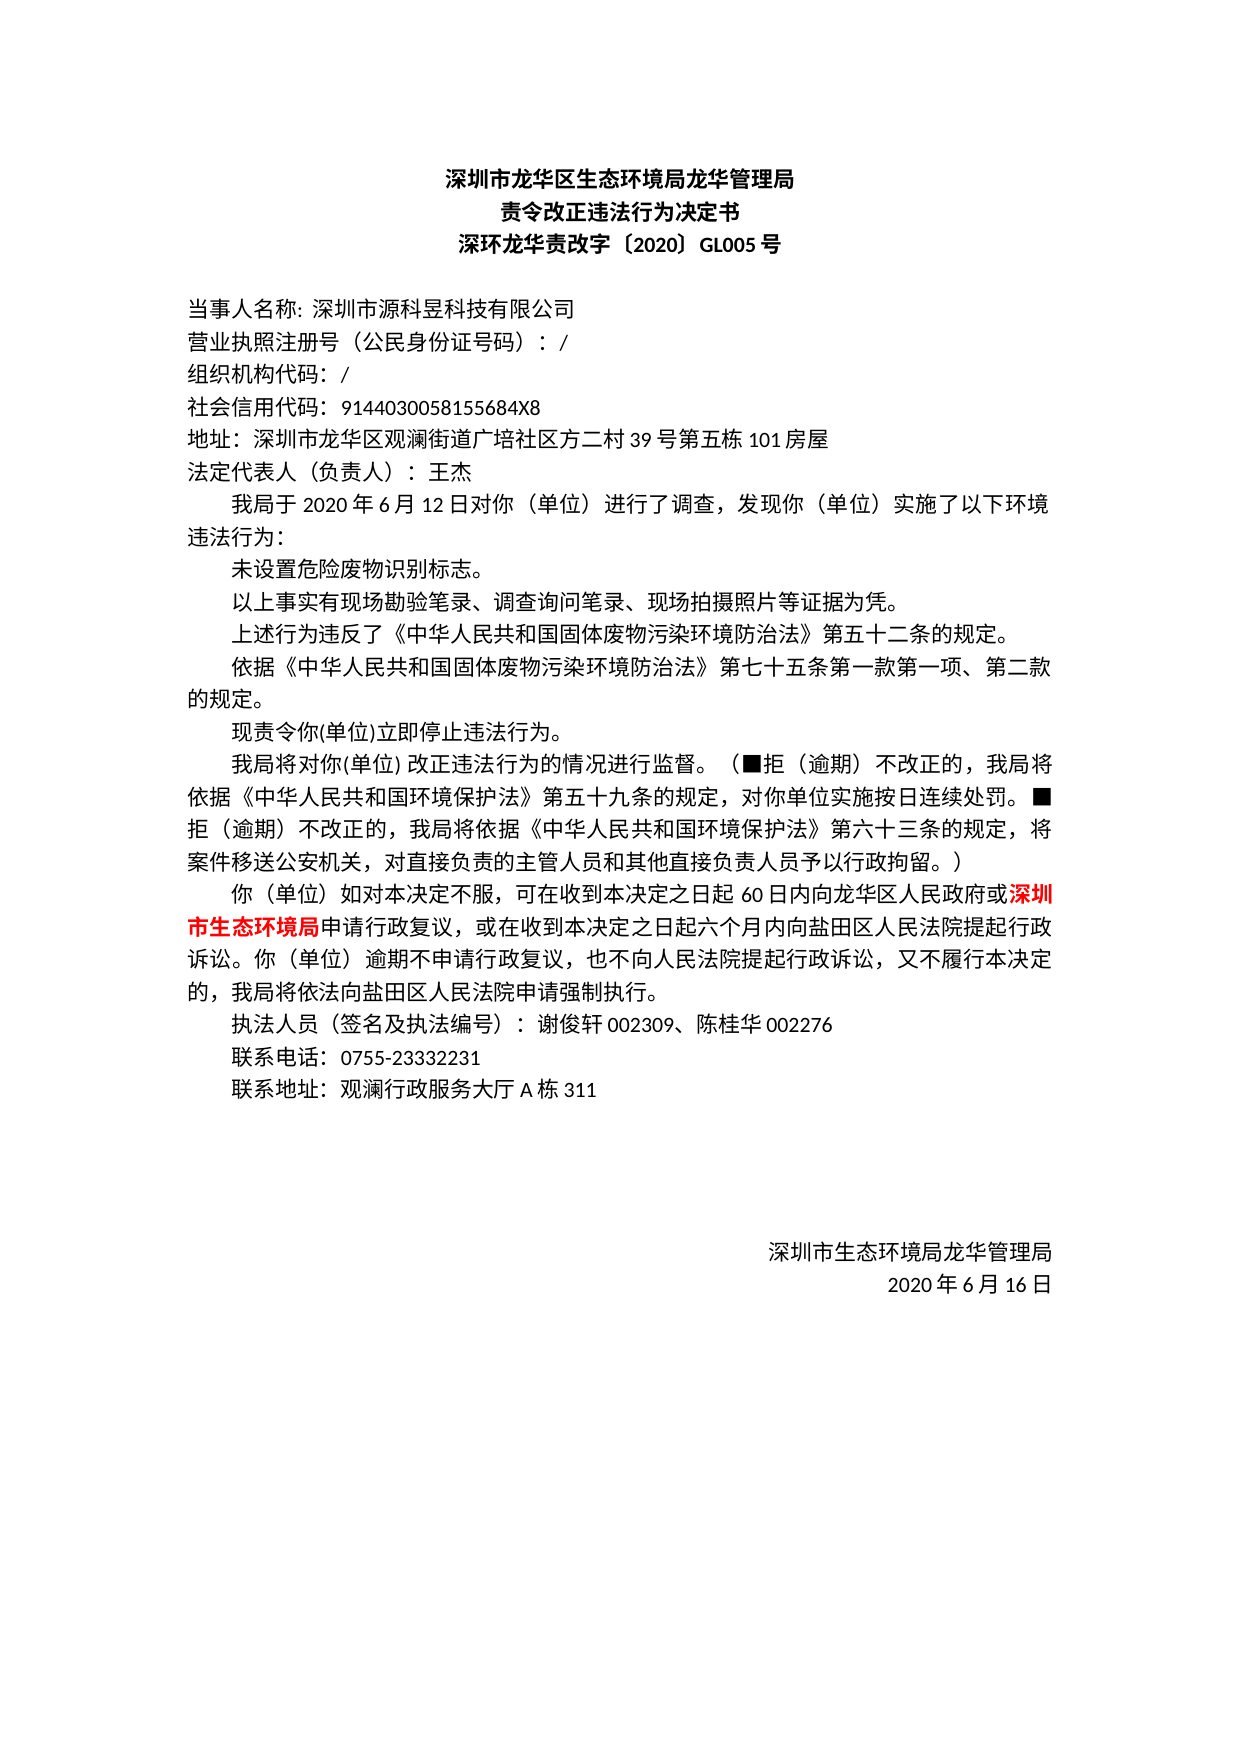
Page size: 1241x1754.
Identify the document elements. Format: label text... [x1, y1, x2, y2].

text 深圳市生态环境局龙华管理局 [187, 1234, 1053, 1267]
text 我局于2020年6月12日对你（单位）进行了调查，发现你（单位）实施了以下环境违法行为： [187, 487, 1053, 552]
text 组织机构代码：/ [187, 357, 1053, 389]
text 深环龙华责改字〔2020〕GL005号 [187, 227, 1053, 259]
text 依据《中华人民共和国固体废物污染环境防治法》第七十五条第一款第一项、第二款的规定。 [187, 649, 1053, 714]
text 我局将对你(单位) 改正违法行为的情况进行监督。（■拒（逾期）不改正的，我局将依据《中华人民共和国环境保护法》第五十九条的规定，对你单位实施按日连续处罚。■拒（逾期）不改正的，我局将依据《中华人民共和国环境保护法》第六十三条的规定，将案件移送公安机关，对直接负责的主管人员和其他直接负责人员予以行政拘留。） [187, 747, 1053, 877]
text 你（单位）如对本决定不服，可在收到本决定之日起60日内向龙华区人民政府或深圳市生态环境局申请行政复议，或在收到本决定之日起六个月内向盐田区人民法院提起行政诉讼。你（单位）逾期不申请行政复议，也不向人民法院提起行政诉讼，又不履行本决定的，我局将依法向盐田区人民法院申请强制执行。 [187, 877, 1053, 1007]
text 法定代表人（负责人）：王杰 [187, 454, 1053, 487]
text 未设置危险废物识别标志。 [187, 552, 1053, 584]
text 当事人名称: 深圳市源科昱科技有限公司 [187, 292, 1053, 324]
text 上述行为违反了《中华人民共和国固体废物污染环境防治法》第五十二条的规定。 [187, 617, 1053, 649]
text 联系地址：观澜行政服务大厅A栋311 [187, 1072, 1053, 1104]
text 以上事实有现场勘验笔录、调查询问笔录、现场拍摄照片等证据为凭。 [187, 584, 1053, 617]
text 责令改正违法行为决定书 [187, 194, 1053, 227]
text 社会信用代码：9144030058155684X8 [187, 389, 1053, 422]
text 联系电话：0755-23332231 [187, 1039, 1053, 1072]
text 执法人员（签名及执法编号）：谢俊轩002309、陈桂华002276 [187, 1007, 1053, 1039]
text 深圳市龙华区生态环境局龙华管理局 [187, 162, 1053, 194]
text 地址：深圳市龙华区观澜街道广培社区方二村39号第五栋101房屋 [187, 422, 1053, 454]
text 2020年6月16日 [187, 1267, 1053, 1299]
text 营业执照注册号（公民身份证号码）：/ [187, 324, 1053, 357]
text 现责令你(单位)立即停止违法行为。 [187, 714, 1053, 747]
